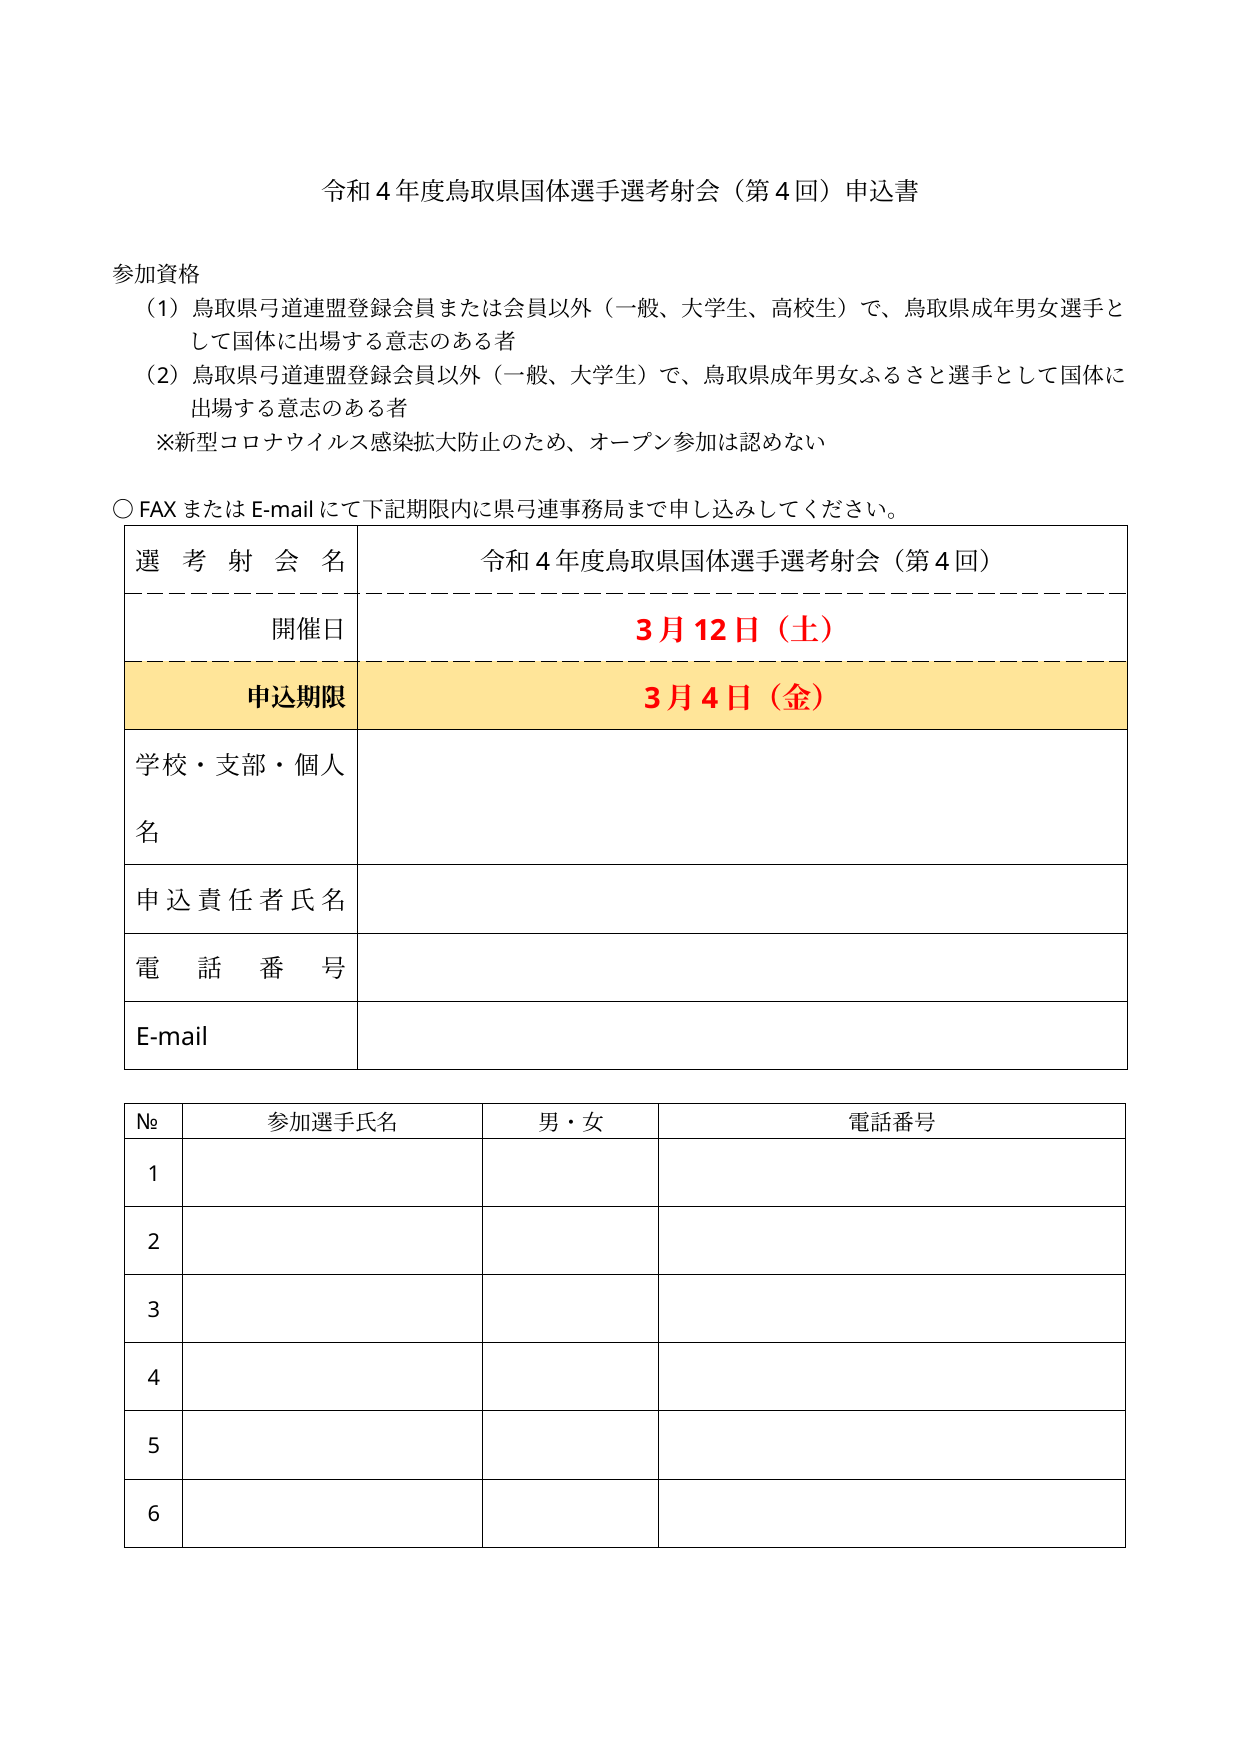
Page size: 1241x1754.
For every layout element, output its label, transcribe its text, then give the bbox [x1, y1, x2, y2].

table_cell [183, 1139, 482, 1206]
table_header 参加選手氏名 [183, 1104, 482, 1138]
table_cell 電話番号 [125, 934, 357, 1001]
table_cell [483, 1139, 658, 1206]
table_cell [659, 1207, 1125, 1274]
text （1）鳥取県弓道連盟登録会員または会員以外（一般、大学生、高校生）で、鳥取県成年男女選手として国体に出場する意志のある者 [134, 290, 1128, 357]
table_cell [358, 730, 1127, 864]
table_header 電話番号 [659, 1104, 1125, 1138]
table_cell [659, 1480, 1125, 1547]
table_cell [183, 1480, 482, 1547]
table_cell 4 [125, 1343, 182, 1410]
table_cell [483, 1343, 658, 1410]
table_header № [125, 1104, 182, 1138]
table_cell [183, 1275, 482, 1342]
table_cell [659, 1275, 1125, 1342]
table_cell [358, 865, 1127, 932]
table_cell [483, 1480, 658, 1547]
text ※新型コロナウイルス感染拡大防止のため、オープン参加は認めない [112, 424, 1128, 458]
table_cell 3月4日（金） [358, 661, 1127, 729]
table_cell 5 [125, 1411, 182, 1478]
table_cell 6 [125, 1480, 182, 1547]
table_header 男・女 [483, 1104, 658, 1138]
table_cell 2 [125, 1207, 182, 1274]
text 参加資格 [112, 256, 1128, 290]
table_cell 学校・支部・個人名 [125, 730, 357, 864]
text 〇FAXまたはE-mailにて下記期限内に県弓連事務局まで申し込みしてください。 [112, 491, 1128, 525]
table_cell [483, 1207, 658, 1274]
table_cell 1 [125, 1139, 182, 1206]
text （2）鳥取県弓道連盟登録会員以外（一般、大学生）で、鳥取県成年男女ふるさと選手として国体に出場する意志のある者 [134, 357, 1128, 424]
table_cell [483, 1275, 658, 1342]
table_header 令和4年度鳥取県国体選手選考射会（第4回） [358, 526, 1127, 593]
table_cell 開催日 [125, 593, 357, 661]
table_header 選考射会名 [125, 526, 357, 593]
table_cell [358, 1002, 1127, 1069]
text 令和4年度鳥取県国体選手選考射会（第4回）申込書 [112, 156, 1128, 223]
table_cell [659, 1343, 1125, 1410]
table_cell [358, 934, 1127, 1001]
table_cell [659, 1139, 1125, 1206]
table_cell [659, 1411, 1125, 1478]
table_cell [183, 1207, 482, 1274]
table_cell E-mail [125, 1002, 357, 1069]
table_cell 3 [125, 1275, 182, 1342]
table_cell [183, 1411, 482, 1478]
table_cell 3月12日（土） [358, 593, 1127, 661]
table_cell [483, 1411, 658, 1478]
table_cell 申込期限 [125, 661, 357, 729]
table_cell [183, 1343, 482, 1410]
table_cell 申込責任者氏名 [125, 865, 357, 932]
